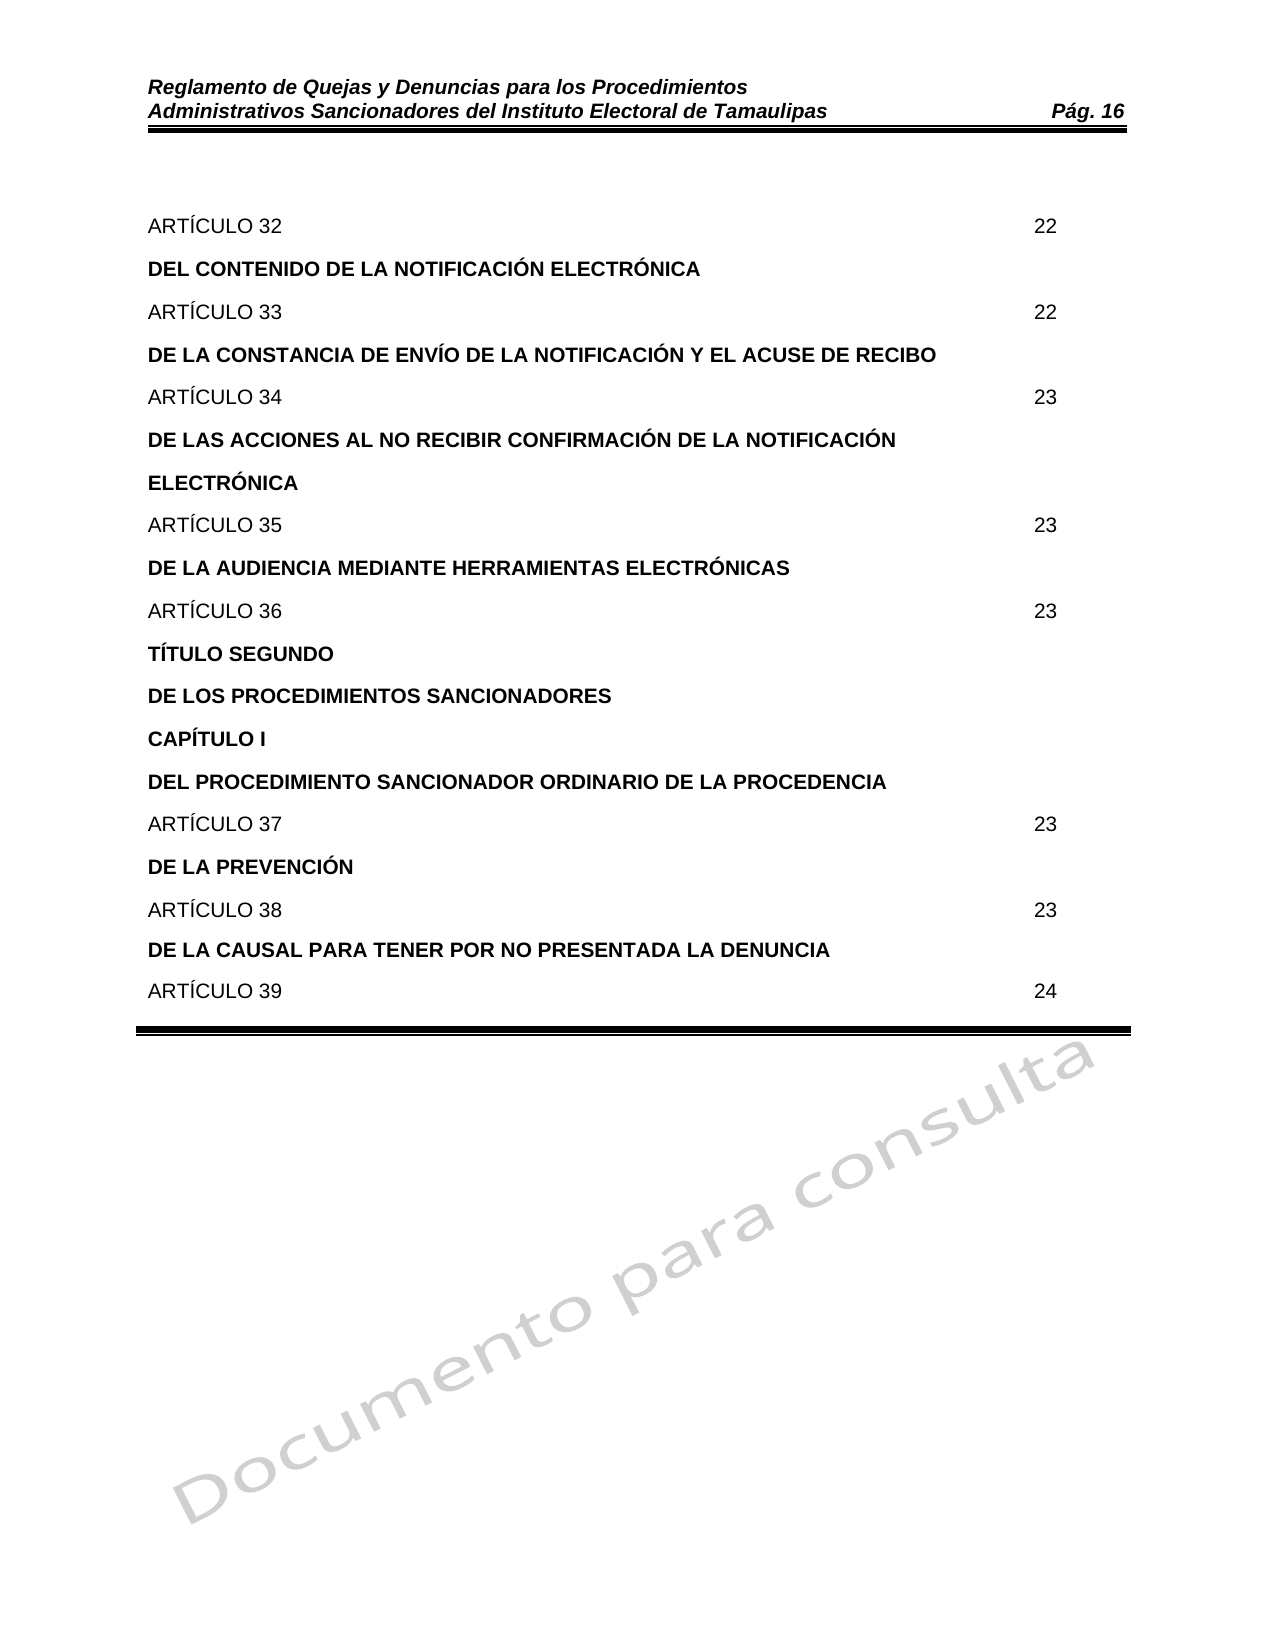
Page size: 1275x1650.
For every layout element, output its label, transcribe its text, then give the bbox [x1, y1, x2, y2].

text DE LA CAUSAL PARA TENER POR NO PRESENTADA LA DENUNCIA [148, 938, 1127, 962]
text TÍTULO SEGUNDO [148, 641, 1127, 665]
text ARTÍCULO 32 22 [148, 214, 1127, 238]
text ARTÍCULO 33 22 [148, 300, 1127, 324]
text DE LAS ACCIONES AL NO RECIBIR CONFIRMACIÓN DE LA NOTIFICACIÓN [148, 428, 1127, 452]
text DE LA AUDIENCIA MEDIANTE HERRAMIENTAS ELECTRÓNICAS [148, 556, 1127, 580]
text ARTÍCULO 34 23 [148, 385, 1127, 409]
text DEL PROCEDIMIENTO SANCIONADOR ORDINARIO DE LA PROCEDENCIA [148, 769, 1127, 793]
text ARTÍCULO 39 24 [148, 979, 1127, 1003]
text ARTÍCULO 36 23 [148, 599, 1127, 623]
text DE LA PREVENCIÓN [148, 855, 1127, 879]
text DE LOS PROCEDIMIENTOS SANCIONADORES [148, 684, 1127, 708]
text DE LA CONSTANCIA DE ENVÍO DE LA NOTIFICACIÓN Y EL ACUSE DE RECIBO [148, 342, 1127, 366]
text ARTÍCULO 37 23 [148, 812, 1127, 836]
text ARTÍCULO 38 23 [148, 898, 1127, 922]
text ELECTRÓNICA [148, 471, 1127, 494]
text DEL CONTENIDO DE LA NOTIFICACIÓN ELECTRÓNICA [148, 257, 1127, 281]
text CAPÍTULO I [148, 727, 1127, 751]
text ARTÍCULO 35 23 [148, 513, 1127, 537]
